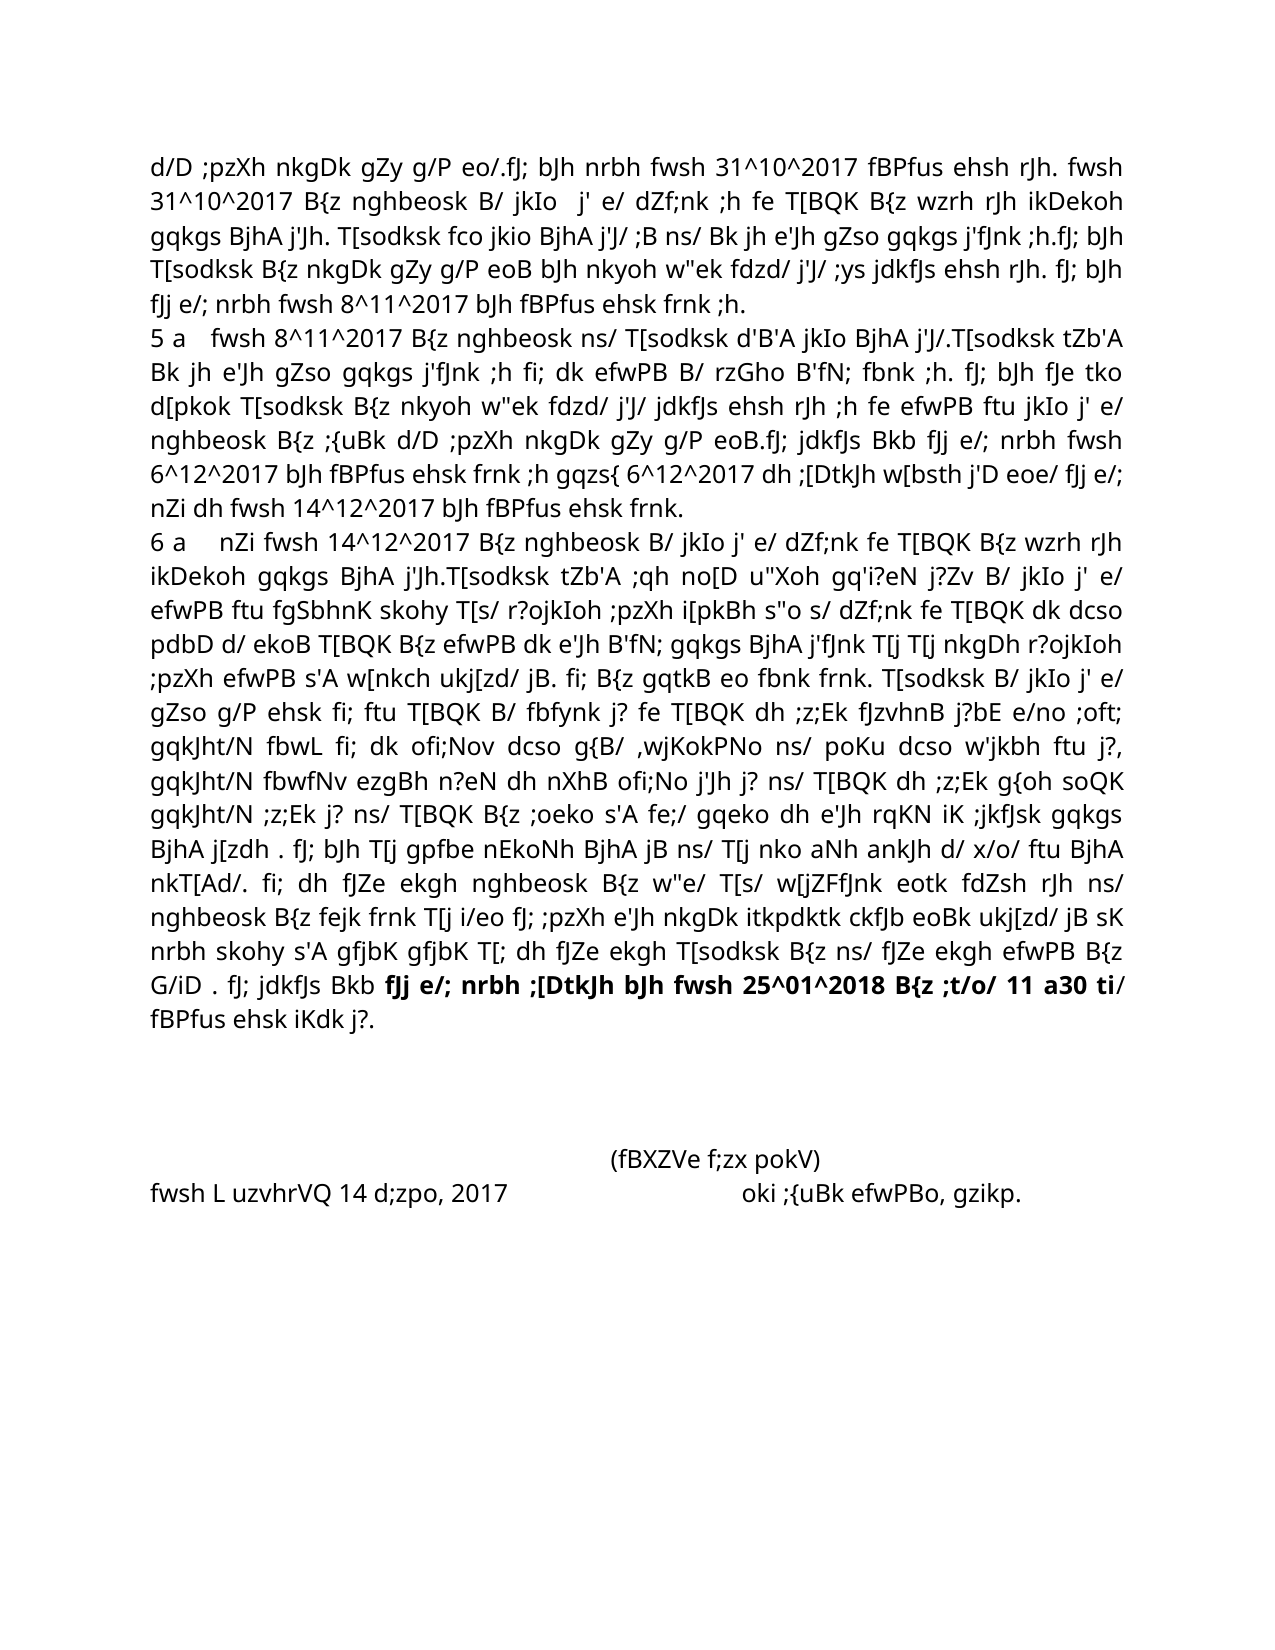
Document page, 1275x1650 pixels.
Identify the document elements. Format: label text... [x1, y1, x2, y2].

text (fBXZVe f;zx pokV) [150, 1142, 1125, 1176]
text fwsh L uzvhrVQ 14 d;zpo, 2017 oki ;{uBk efwPBo, gzikp. [150, 1176, 1125, 1210]
list 6 a nZi fwsh 14^12^2017 B{z nghbeosk B/ jkIo j' e/ dZf;nk fe T[BQK B{z wzrh rJh ikDekoh gqkgs BjhA j'Jh.T[sodksk tZb'A ;qh no[D u"Xoh gq'i?eN j?Zv B/ jkIo j' e/ efwPB ftu fgSbhnK skohy T[s/ r?ojkIoh ;pzXh i[pkBh s"o s/ dZf;nk fe T[BQK dk dcso pdbD d/ ekoB T[BQK B{z efwPB dk e'Jh B'fN; gqkgs BjhA j'fJnk T[j T[j nkgDh r?ojkIoh ;pzXh efwPB s'A w[nkch ukj[zd/ jB. fi; B{z gqtkB eo fbnk frnk. T[sodksk B/ jkIo j' e/ gZso g/P ehsk fi; ftu T[BQK B/ fbfynk j? fe T[BQK dh ;z;Ek fJzvhnB j?bE e/no ;oft; gqkJht/N fbwL fi; dk ofi;Nov dcso g{B/ ,wjKokPNo ns/ poKu dcso w'jkbh ftu j?, gqkJht/N fbwfNv ezgBh n?eN dh nXhB ofi;No j'Jh j? ns/ T[BQK dh ;z;Ek g{oh soQK gqkJht/N ;z;Ek j? ns/ T[BQK B{z ;oeko s'A fe;/ gqeko dh e'Jh rqKN iK ;jkfJsk gqkgs BjhA j[zdh . fJ; bJh T[j gpfbe nEkoNh BjhA jB ns/ T[j nko aNh ankJh d/ x/o/ ftu BjhA nkT[Ad/. fi; dh fJZe ekgh nghbeosk B{z w"e/ T[s/ w[jZFfJnk eotk fdZsh rJh ns/ nghbeosk B{z fejk frnk T[j i/eo fJ; ;pzXh e'Jh nkgDk itkpdktk ckfJb eoBk ukj[zd/ jB sK nrbh skohy s'A gfjbK gfjbK T[; dh fJZe ekgh T[sodksk B{z ns/ fJZe ekgh efwPB B{z G/iD . fJ; jdkfJs Bkb fJj e/; nrbh ;[DtkJh bJh fwsh 25^01^2018 B{z ;t/o/ 11 a30 ti/ fBPfus ehsk iKdk j?. [150, 525, 1125, 1036]
list 5 a fwsh 8^11^2017 B{z nghbeosk ns/ T[sodksk d'B'A jkIo BjhA j'J/.T[sodksk tZb'A Bk jh e'Jh gZso gqkgs j'fJnk ;h fi; dk efwPB B/ rzGho B'fN; fbnk ;h. fJ; bJh fJe tko d[pkok T[sodksk B{z nkyoh w"ek fdzd/ j'J/ jdkfJs ehsh rJh ;h fe efwPB ftu jkIo j' e/ nghbeosk B{z ;{uBk d/D ;pzXh nkgDk gZy g/P eoB.fJ; jdkfJs Bkb fJj e/; nrbh fwsh 6^12^2017 bJh fBPfus ehsk frnk ;h gqzs{ 6^12^2017 dh ;[DtkJh w[bsth j'D eoe/ fJj e/; nZi dh fwsh 14^12^2017 bJh fBPfus ehsk frnk. [150, 320, 1125, 525]
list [150, 150, 1125, 320]
